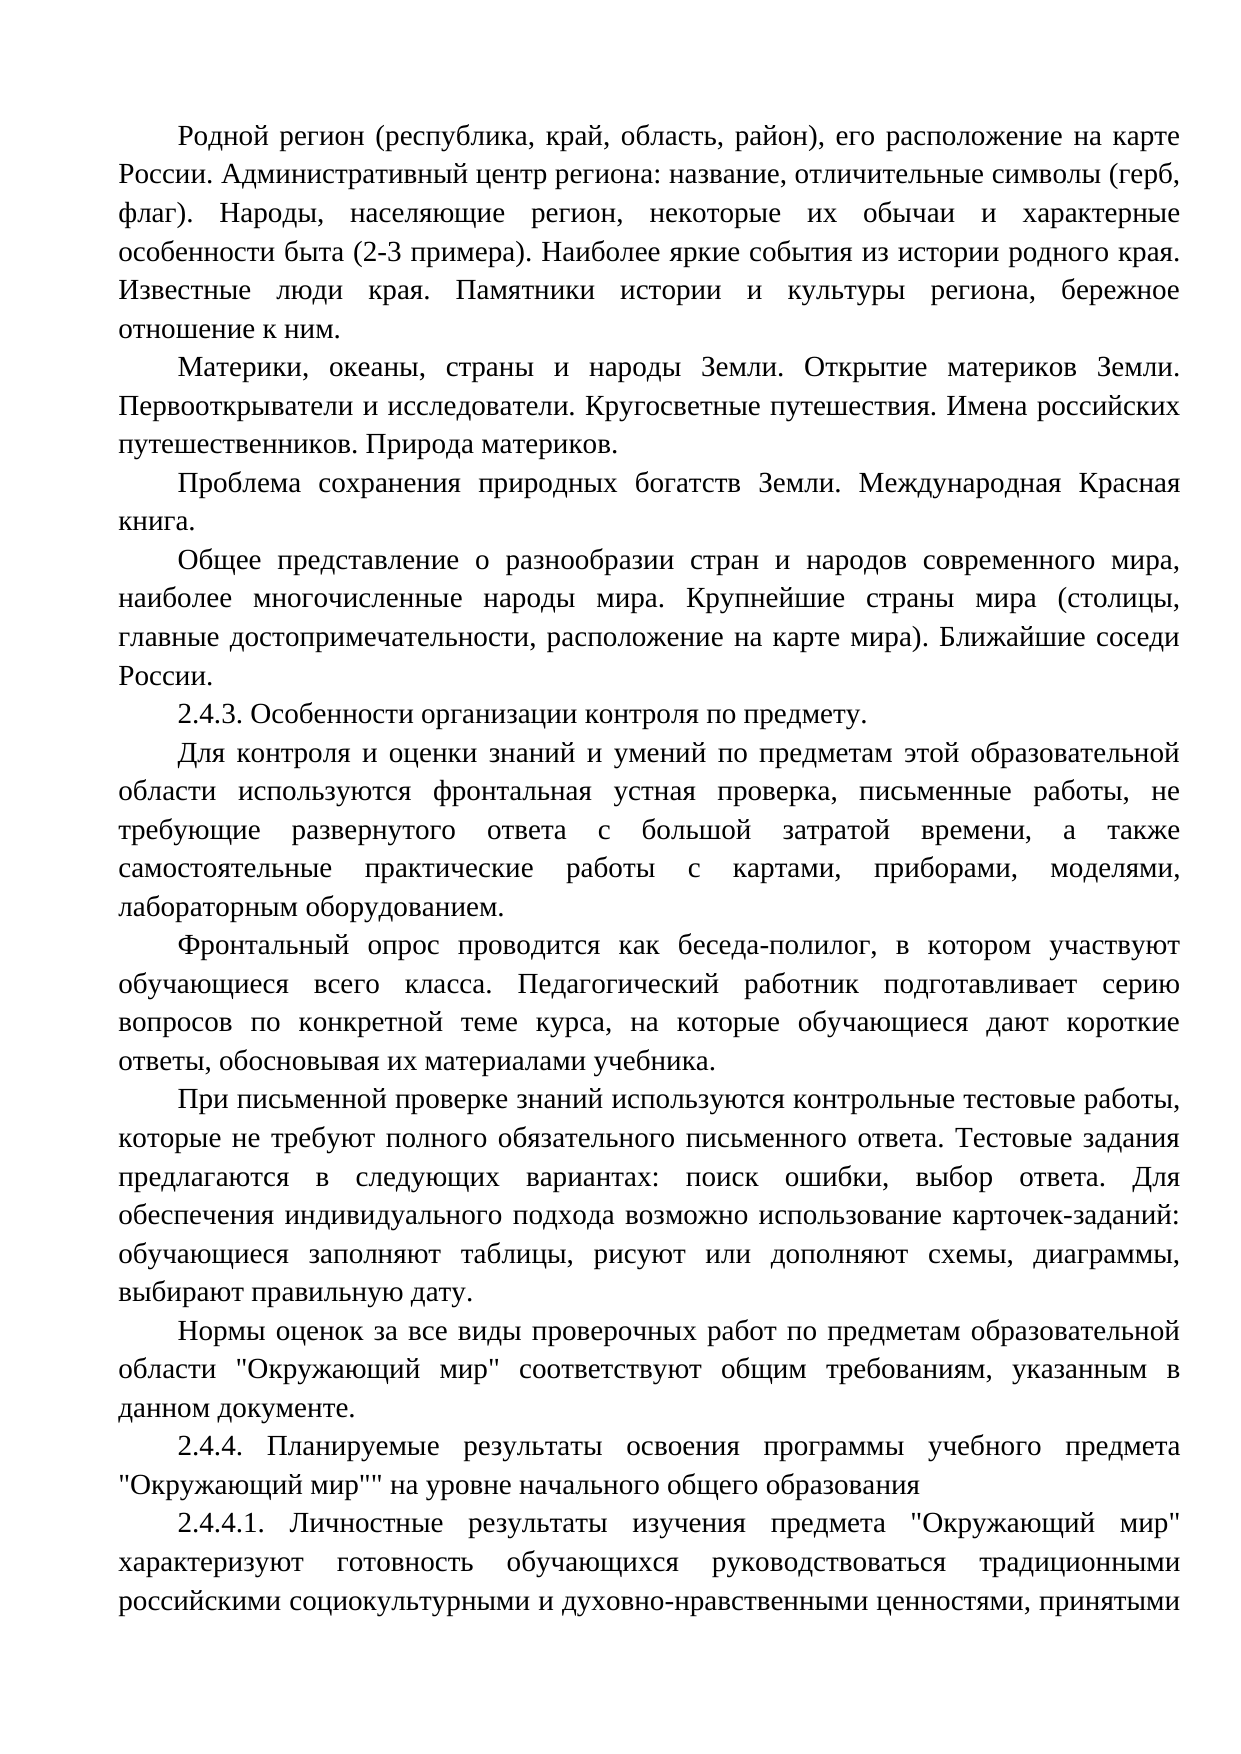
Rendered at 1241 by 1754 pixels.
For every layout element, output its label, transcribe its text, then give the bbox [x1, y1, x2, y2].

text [118, 1506, 1181, 1616]
text Нормы оценок за все виды проверочных работ по предметам образовательной области "Окружающий мир" соответствуют общим требованиям, указанным в данном документе. [118, 1313, 1181, 1423]
text 2.4.4. Планируемые результаты освоения программы учебного предмета "Окружающий мир"" на уровне начального общего образования [118, 1428, 1181, 1501]
text Родной регион (республика, край, область, район), его расположение на карте России. Административный центр региона: название, отличительные символы (герб, флаг). Народы, населяющие регион, некоторые их обычаи и характерные особенности быта (2-3 примера). Наиболее яркие события из истории родного края. Известные люди края. Памятники истории и культуры региона, бережное отношение к ним. [118, 118, 1181, 344]
text Проблема сохранения природных богатств Земли. Международная Красная книга. [118, 465, 1181, 537]
text Материки, океаны, страны и народы Земли. Открытие материков Земли. Первооткрыватели и исследователи. Кругосветные путешествия. Имена российских путешественников. Природа материков. [118, 349, 1181, 460]
text Общее представление о разнообразии стран и народов современного мира, наиболее многочисленные народы мира. Крупнейшие страны мира (столицы, главные достопримечательности, расположение на карте мира). Ближайшие соседи России. [118, 542, 1181, 691]
text Фронтальный опрос проводится как беседа-полилог, в котором участвуют обучающиеся всего класса. Педагогический работник подготавливает серию вопросов по конкретной теме курса, на которые обучающиеся дают короткие ответы, обосновывая их материалами учебника. [118, 927, 1181, 1077]
text При письменной проверке знаний используются контрольные тестовые работы, которые не требуют полного обязательного письменного ответа. Тестовые задания предлагаются в следующих вариантах: поиск ошибки, выбор ответа. Для обеспечения индивидуального подхода возможно использование карточек-заданий: обучающиеся заполняют таблицы, рисуют или дополняют схемы, диаграммы, выбирают правильную дату. [118, 1082, 1181, 1308]
text Для контроля и оценки знаний и умений по предметам этой образовательной области используются фронтальная устная проверка, письменные работы, не требующие развернутого ответа с большой затратой времени, а также самостоятельные практические работы с картами, приборами, моделями, лабораторным оборудованием. [118, 735, 1181, 922]
text 2.4.3. Особенности организации контроля по предмету. [118, 696, 1181, 730]
